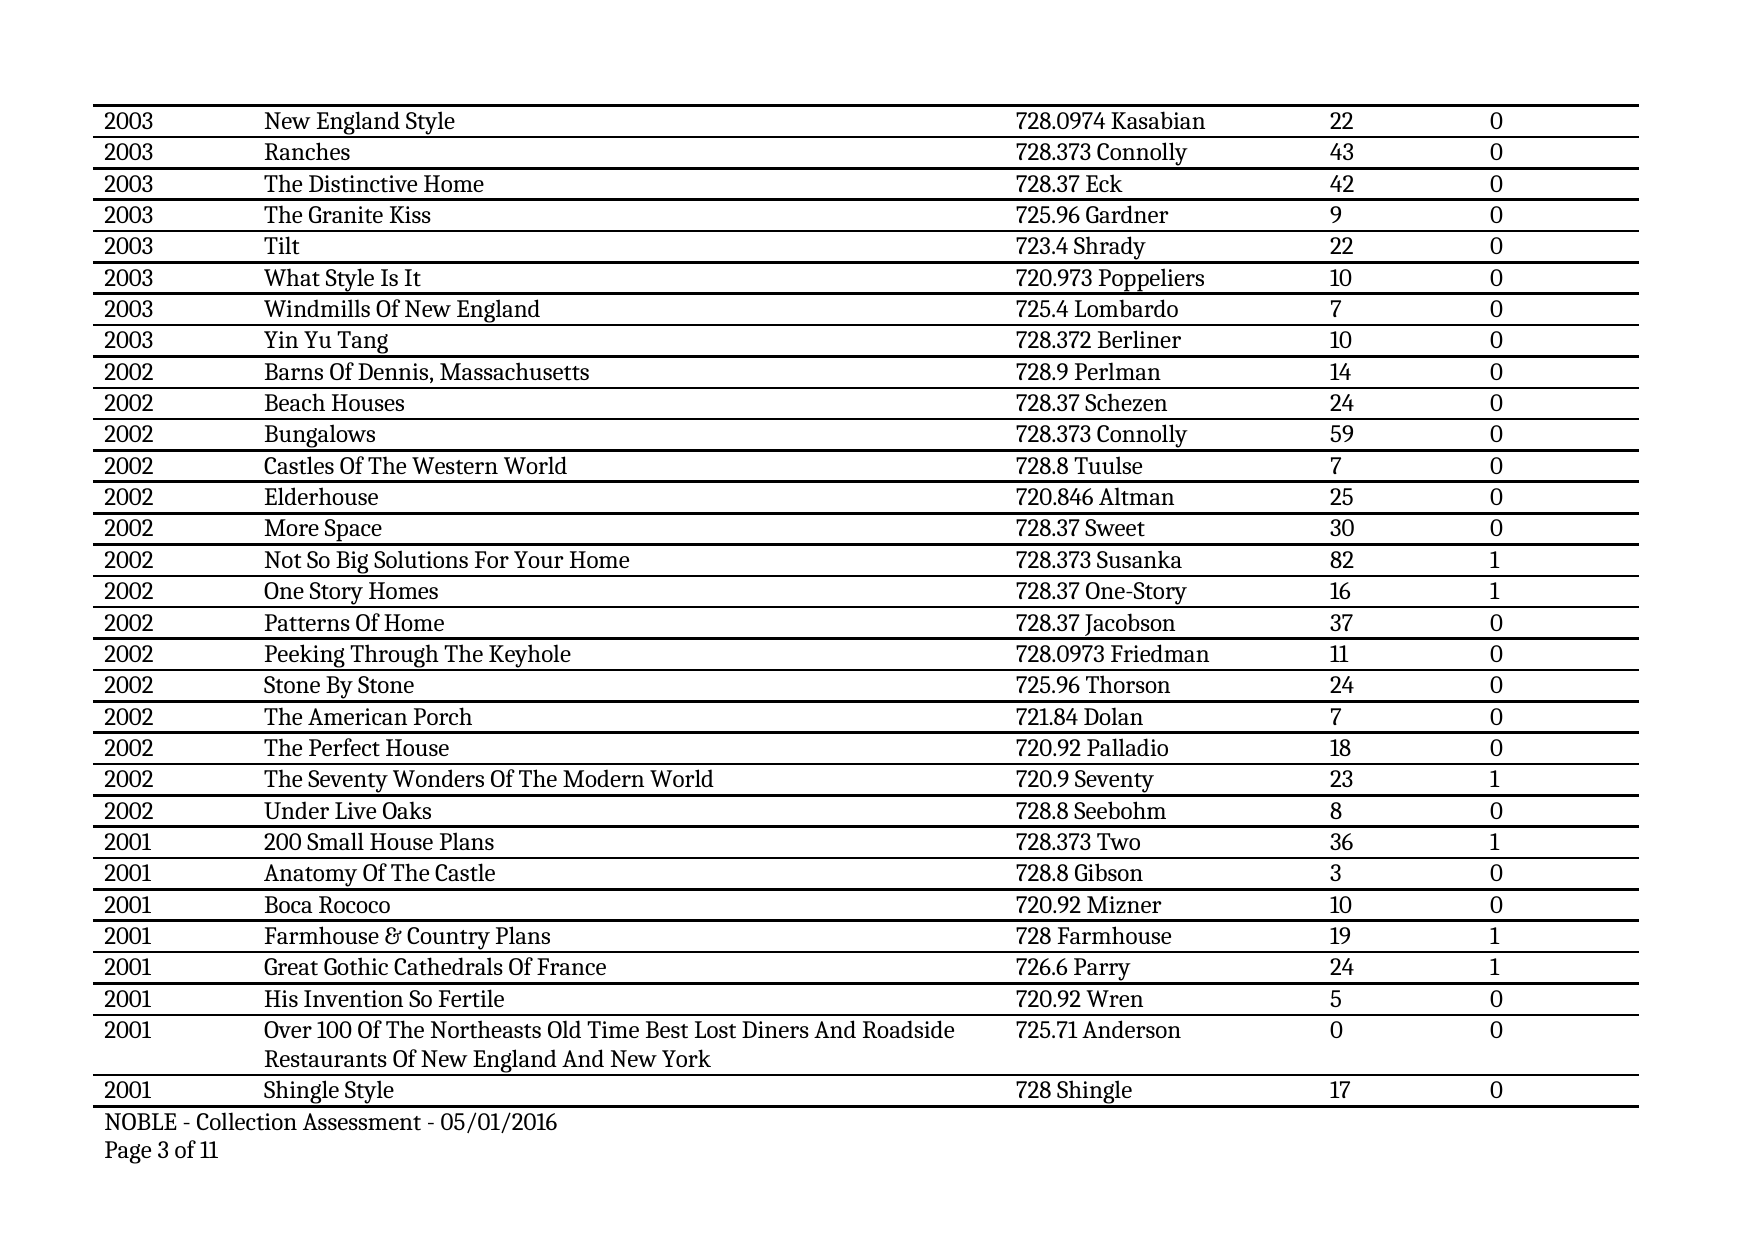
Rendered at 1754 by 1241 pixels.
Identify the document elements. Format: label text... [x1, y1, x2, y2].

table_cell 2002 [93, 546, 253, 574]
table_cell 0 [1479, 1016, 1638, 1073]
table_cell 43 [1319, 138, 1478, 167]
table_cell 1 [1479, 577, 1638, 606]
table_cell 2002 [93, 389, 253, 418]
table_cell 2003 [93, 138, 253, 167]
table_cell 728.37 Eck [999, 170, 1319, 198]
table_cell 728.373 Connolly [999, 420, 1319, 449]
table_cell 0 [1479, 797, 1638, 825]
table_cell 2003 [93, 326, 253, 355]
table_cell 14 [1319, 358, 1478, 386]
table_cell 721.84 Dolan [999, 703, 1319, 731]
table_cell Under Live Oaks [253, 797, 999, 825]
table_cell The Distinctive Home [253, 170, 999, 198]
table_cell 720.92 Wren [999, 985, 1319, 1013]
table_cell What Style Is It [253, 264, 999, 292]
table_cell 728.8 Seebohm [999, 797, 1319, 825]
table_cell 2003 [93, 170, 253, 198]
table_cell New England Style [253, 107, 999, 136]
table_cell 23 [1319, 765, 1478, 794]
table_cell 2001 [93, 891, 253, 919]
table_cell 723.4 Shrady [999, 232, 1319, 261]
table_cell 728.373 Susanka [999, 546, 1319, 574]
table_cell 2001 [93, 922, 253, 951]
table_cell 726.6 Parry [999, 953, 1319, 982]
table_cell 720.973 Poppeliers [999, 264, 1319, 292]
table_cell 82 [1319, 546, 1478, 574]
table_cell Ranches [253, 138, 999, 167]
table_cell 0 [1479, 358, 1638, 386]
table_cell 0 [1479, 138, 1638, 167]
table_cell One Story Homes [253, 577, 999, 606]
table_cell 22 [1319, 107, 1478, 136]
table_cell 0 [1479, 232, 1638, 261]
table_cell 0 [1479, 1076, 1638, 1105]
table_cell Boca Rococo [253, 891, 999, 919]
table_cell 5 [1319, 985, 1478, 1013]
table_cell 725.4 Lombardo [999, 295, 1319, 324]
table_cell 720.9 Seventy [999, 765, 1319, 794]
table_cell 2002 [93, 452, 253, 480]
table_cell 0 [1479, 671, 1638, 700]
table_cell 24 [1319, 671, 1478, 700]
table_cell 0 [1479, 170, 1638, 198]
table_cell Farmhouse & Country Plans [253, 922, 999, 951]
table_cell His Invention So Fertile [253, 985, 999, 1013]
table_cell 7 [1319, 452, 1478, 480]
table_cell 0 [1479, 483, 1638, 512]
table_cell 2001 [93, 1016, 253, 1073]
table_cell 0 [1479, 891, 1638, 919]
table_cell The Granite Kiss [253, 201, 999, 229]
table_cell 2002 [93, 671, 253, 700]
table_cell 10 [1319, 891, 1478, 919]
table_cell Yin Yu Tang [253, 326, 999, 355]
table_cell 728.8 Tuulse [999, 452, 1319, 480]
table_cell 728.37 Sweet [999, 515, 1319, 543]
table_cell 8 [1319, 797, 1478, 825]
table_cell 720.92 Mizner [999, 891, 1319, 919]
table_cell 2003 [93, 107, 253, 136]
table_cell 720.92 Palladio [999, 734, 1319, 763]
table_cell Not So Big Solutions For Your Home [253, 546, 999, 574]
table_cell The Seventy Wonders Of The Modern World [253, 765, 999, 794]
table_cell 0 [1479, 985, 1638, 1013]
table_cell 728 Farmhouse [999, 922, 1319, 951]
table_cell 0 [1479, 264, 1638, 292]
table_cell 2002 [93, 734, 253, 763]
table_cell 30 [1319, 515, 1478, 543]
table_cell Bungalows [253, 420, 999, 449]
table_cell 24 [1319, 389, 1478, 418]
table_cell Elderhouse [253, 483, 999, 512]
table_cell 1 [1479, 922, 1638, 951]
table_cell Castles Of The Western World [253, 452, 999, 480]
table_cell 0 [1479, 703, 1638, 731]
table_cell 728.37 One-Story [999, 577, 1319, 606]
table_cell 0 [1479, 107, 1638, 136]
table_cell 7 [1319, 703, 1478, 731]
table_cell 2001 [93, 859, 253, 888]
table_cell 0 [1479, 859, 1638, 888]
table_cell 2003 [93, 201, 253, 229]
table_cell 2002 [93, 420, 253, 449]
table_cell 2001 [93, 828, 253, 857]
table_cell 0 [1479, 420, 1638, 449]
table_cell 0 [1479, 326, 1638, 355]
table_cell 728.373 Connolly [999, 138, 1319, 167]
table_cell 19 [1319, 922, 1478, 951]
table_cell Patterns Of Home [253, 608, 999, 637]
table_cell 0 [1479, 452, 1638, 480]
table_cell 720.846 Altman [999, 483, 1319, 512]
table_cell 0 [1479, 389, 1638, 418]
table_cell 2002 [93, 797, 253, 825]
table_cell 24 [1319, 953, 1478, 982]
table_cell 0 [1479, 201, 1638, 229]
table_cell 2003 [93, 232, 253, 261]
table_cell More Space [253, 515, 999, 543]
table_cell 1 [1479, 546, 1638, 574]
table_cell 10 [1319, 264, 1478, 292]
table_cell 2002 [93, 515, 253, 543]
table_cell Over 100 Of The Northeasts Old Time Best Lost Diners And Roadside Restaurants Of New England And New York [253, 1016, 999, 1073]
table_cell 0 [1479, 640, 1638, 668]
table_cell 2002 [93, 765, 253, 794]
table_cell 2001 [93, 953, 253, 982]
table_cell Shingle Style [253, 1076, 999, 1105]
table_cell The Perfect House [253, 734, 999, 763]
table_cell Barns Of Dennis, Massachusetts [253, 358, 999, 386]
table_cell 22 [1319, 232, 1478, 261]
table_cell 725.96 Gardner [999, 201, 1319, 229]
table_cell Windmills Of New England [253, 295, 999, 324]
table_cell 11 [1319, 640, 1478, 668]
table_cell 2002 [93, 703, 253, 731]
table_cell 728.8 Gibson [999, 859, 1319, 888]
table_cell Anatomy Of The Castle [253, 859, 999, 888]
table_cell 42 [1319, 170, 1478, 198]
table_cell 728.0974 Kasabian [999, 107, 1319, 136]
table_cell 2003 [93, 264, 253, 292]
table_cell 0 [1319, 1016, 1478, 1073]
table_cell 1 [1479, 953, 1638, 982]
table_cell 728.37 Jacobson [999, 608, 1319, 637]
table_cell 728.37 Schezen [999, 389, 1319, 418]
table_cell 36 [1319, 828, 1478, 857]
table_cell 2001 [93, 1076, 253, 1105]
table_cell 18 [1319, 734, 1478, 763]
table_cell 725.71 Anderson [999, 1016, 1319, 1073]
table_cell 2003 [93, 295, 253, 324]
table_cell 3 [1319, 859, 1478, 888]
table_cell 728 Shingle [999, 1076, 1319, 1105]
table_cell 2002 [93, 640, 253, 668]
table_cell 728.9 Perlman [999, 358, 1319, 386]
table_cell Peeking Through The Keyhole [253, 640, 999, 668]
table_cell 2002 [93, 608, 253, 637]
table_cell 0 [1479, 734, 1638, 763]
table_cell 2002 [93, 358, 253, 386]
table_cell 725.96 Thorson [999, 671, 1319, 700]
table_cell 2001 [93, 985, 253, 1013]
table_cell 1 [1479, 828, 1638, 857]
table_cell 59 [1319, 420, 1478, 449]
table_cell 2002 [93, 483, 253, 512]
table_cell 10 [1319, 326, 1478, 355]
table_cell 2002 [93, 577, 253, 606]
table_cell 728.373 Two [999, 828, 1319, 857]
table_cell Great Gothic Cathedrals Of France [253, 953, 999, 982]
table_cell Stone By Stone [253, 671, 999, 700]
table_cell 0 [1479, 295, 1638, 324]
table_cell 1 [1479, 765, 1638, 794]
table_cell 728.0973 Friedman [999, 640, 1319, 668]
table_cell 9 [1319, 201, 1478, 229]
table_cell 200 Small House Plans [253, 828, 999, 857]
table_cell 17 [1319, 1076, 1478, 1105]
table_cell Beach Houses [253, 389, 999, 418]
table_cell 37 [1319, 608, 1478, 637]
table_cell 0 [1479, 515, 1638, 543]
table_cell 728.372 Berliner [999, 326, 1319, 355]
table_cell 0 [1479, 608, 1638, 637]
table_cell 16 [1319, 577, 1478, 606]
table_cell The American Porch [253, 703, 999, 731]
table_cell Tilt [253, 232, 999, 261]
table_cell 25 [1319, 483, 1478, 512]
table_cell 7 [1319, 295, 1478, 324]
